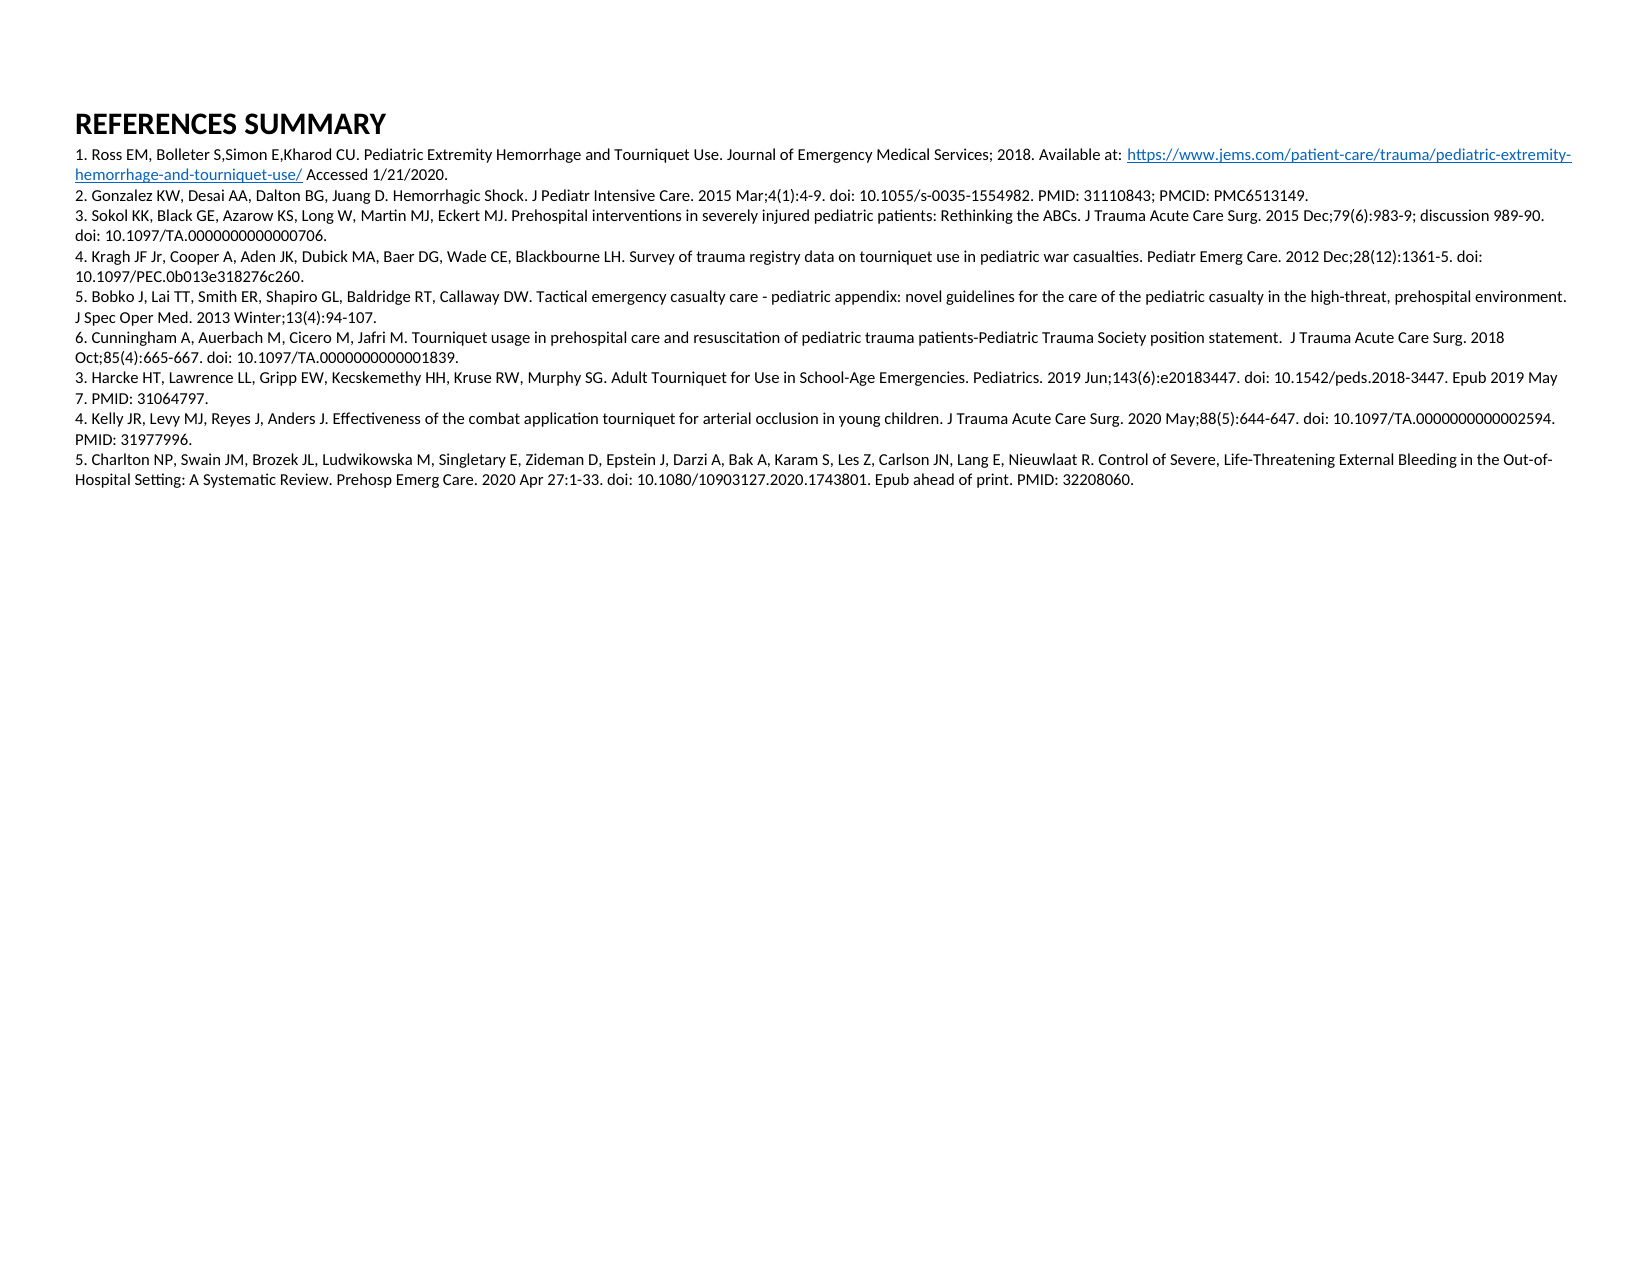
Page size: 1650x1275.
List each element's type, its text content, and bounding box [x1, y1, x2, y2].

text 6. Cunningham A, Auerbach M, Cicero M, Jafri M. Tourniquet usage in prehospital care and resuscitation of pediatric trauma patients-Pediatric Trauma Society position statement. J Trauma Acute Care Surg. 2018 Oct;85(4):665-667. doi: 10.1097/TA.0000000000001839. [75, 327, 1575, 368]
text 2. Gonzalez KW, Desai AA, Dalton BG, Juang D. Hemorrhagic Shock. J Pediatr Intensive Care. 2015 Mar;4(1):4-9. doi: 10.1055/s-0035-1554982. PMID: 31110843; PMCID: PMC6513149. [75, 185, 1575, 205]
text 4. Kragh JF Jr, Cooper A, Aden JK, Dubick MA, Baer DG, Wade CE, Blackbourne LH. Survey of trauma registry data on tourniquet use in pediatric war casualties. Pediatr Emerg Care. 2012 Dec;28(12):1361-5. doi: 10.1097/PEC.0b013e318276c260. [75, 246, 1575, 287]
text 1. Ross EM, Bolleter S,Simon E,Kharod CU. Pediatric Extremity Hemorrhage and Tourniquet Use. Journal of Emergency Medical Services; 2018. Available at: https://www.jems.com/patient-care/trauma/pediatric-extremity-hemorrhage-and-tourniquet-use/ Accessed 1/21/2020. [75, 144, 1575, 185]
text 3. Harcke HT, Lawrence LL, Gripp EW, Kecskemethy HH, Kruse RW, Murphy SG. Adult Tourniquet for Use in School-Age Emergencies. Pediatrics. 2019 Jun;143(6):e20183447. doi: 10.1542/peds.2018-3447. Epub 2019 May 7. PMID: 31064797. [75, 368, 1575, 408]
text 5. Bobko J, Lai TT, Smith ER, Shapiro GL, Baldridge RT, Callaway DW. Tactical emergency casualty care - pediatric appendix: novel guidelines for the care of the pediatric casualty in the high-threat, prehospital environment. J Spec Oper Med. 2013 Winter;13(4):94-107. [75, 287, 1575, 327]
text 4. Kelly JR, Levy MJ, Reyes J, Anders J. Effectiveness of the combat application tourniquet for arterial occlusion in young children. J Trauma Acute Care Surg. 2020 May;88(5):644-647. doi: 10.1097/TA.0000000000002594. PMID: 31977996. [75, 408, 1575, 449]
text 5. Charlton NP, Swain JM, Brozek JL, Ludwikowska M, Singletary E, Zideman D, Epstein J, Darzi A, Bak A, Karam S, Les Z, Carlson JN, Lang E, Nieuwlaat R. Control of Severe, Life-Threatening External Bleeding in the Out-of-Hospital Setting: A Systematic Review. Prehosp Emerg Care. 2020 Apr 27:1-33. doi: 10.1080/10903127.2020.1743801. Epub ahead of print. PMID: 32208060. [75, 449, 1575, 490]
text 3. Sokol KK, Black GE, Azarow KS, Long W, Martin MJ, Eckert MJ. Prehospital interventions in severely injured pediatric patients: Rethinking the ABCs. J Trauma Acute Care Surg. 2015 Dec;79(6):983-9; discussion 989-90. doi: 10.1097/TA.0000000000000706. [75, 205, 1575, 246]
subtitle References Summary [75, 104, 1575, 142]
